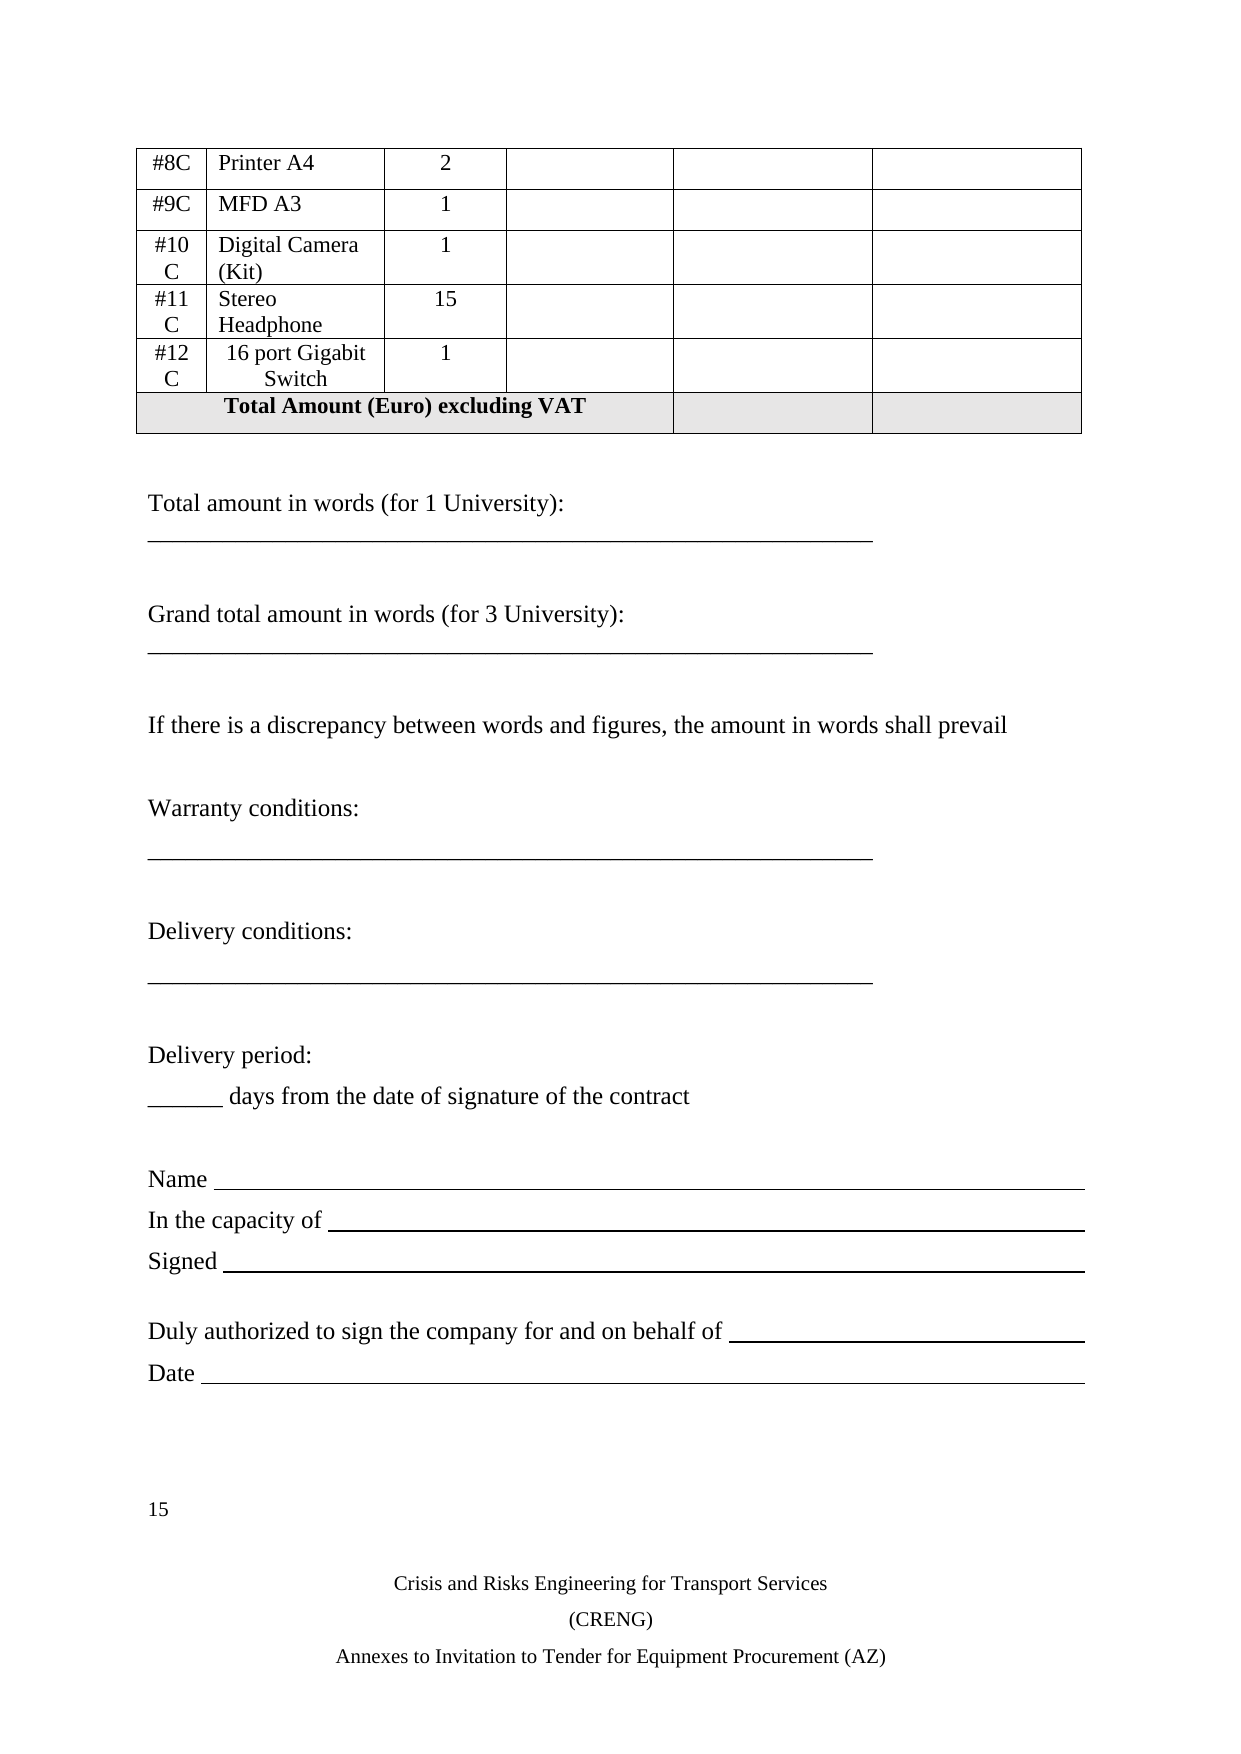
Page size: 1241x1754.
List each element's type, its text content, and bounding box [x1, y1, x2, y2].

text Signed [148, 1246, 1093, 1304]
text Warranty conditions: [148, 793, 1093, 821]
table_cell 1 [385, 339, 506, 392]
table_cell Printer A4 [207, 149, 384, 189]
table_cell [674, 231, 872, 284]
table_cell [674, 339, 872, 392]
table_cell [674, 190, 872, 230]
table_cell [674, 285, 872, 338]
table_cell 1 [385, 190, 506, 230]
table_cell 2 [385, 149, 506, 189]
table_cell #10C [137, 231, 206, 284]
table_cell [674, 393, 872, 433]
text Duly authorized to sign the company for and on behalf of [148, 1316, 1093, 1345]
table_cell Digital Camera (Kit) [207, 231, 384, 284]
table_cell [674, 149, 872, 189]
table_cell #11C [137, 285, 206, 338]
table_cell [507, 339, 673, 392]
table_cell Total Amount (Euro) excluding VAT [137, 393, 673, 433]
table_cell [507, 231, 673, 284]
table_cell #12C [137, 339, 206, 392]
table_cell 15 [385, 285, 506, 338]
table_cell Stereo Headphone [207, 285, 384, 338]
text Delivery period: [148, 1040, 1093, 1069]
table_cell [873, 339, 1081, 392]
table_cell [873, 149, 1081, 189]
table_cell [873, 393, 1081, 433]
text In the capacity of [148, 1205, 1093, 1234]
table_cell [873, 285, 1081, 338]
text Grand total amount in words (for 3 University): __________________________________________________________ [148, 599, 1093, 656]
text Delivery conditions: [148, 916, 1093, 945]
text ______ days from the date of signature of the contract [148, 1081, 1093, 1110]
table_cell #8C [137, 149, 206, 189]
text __________________________________________________________ [148, 834, 1093, 863]
text __________________________________________________________ [148, 958, 1093, 986]
table_cell [507, 149, 673, 189]
text Name [148, 1164, 1093, 1193]
table_cell [507, 190, 673, 230]
table_cell #9C [137, 190, 206, 230]
text Total amount in words (for 1 University): __________________________________________________________ [148, 488, 1093, 545]
text Date [148, 1358, 1093, 1386]
table_cell 16 port Gigabit Switch [207, 339, 384, 392]
table_cell [873, 231, 1081, 284]
text If there is a discrepancy between words and figures, the amount in words shall prevail [148, 710, 1093, 739]
table_cell MFD A3 [207, 190, 384, 230]
table_cell [507, 285, 673, 338]
table_cell [873, 190, 1081, 230]
table_cell 1 [385, 231, 506, 284]
